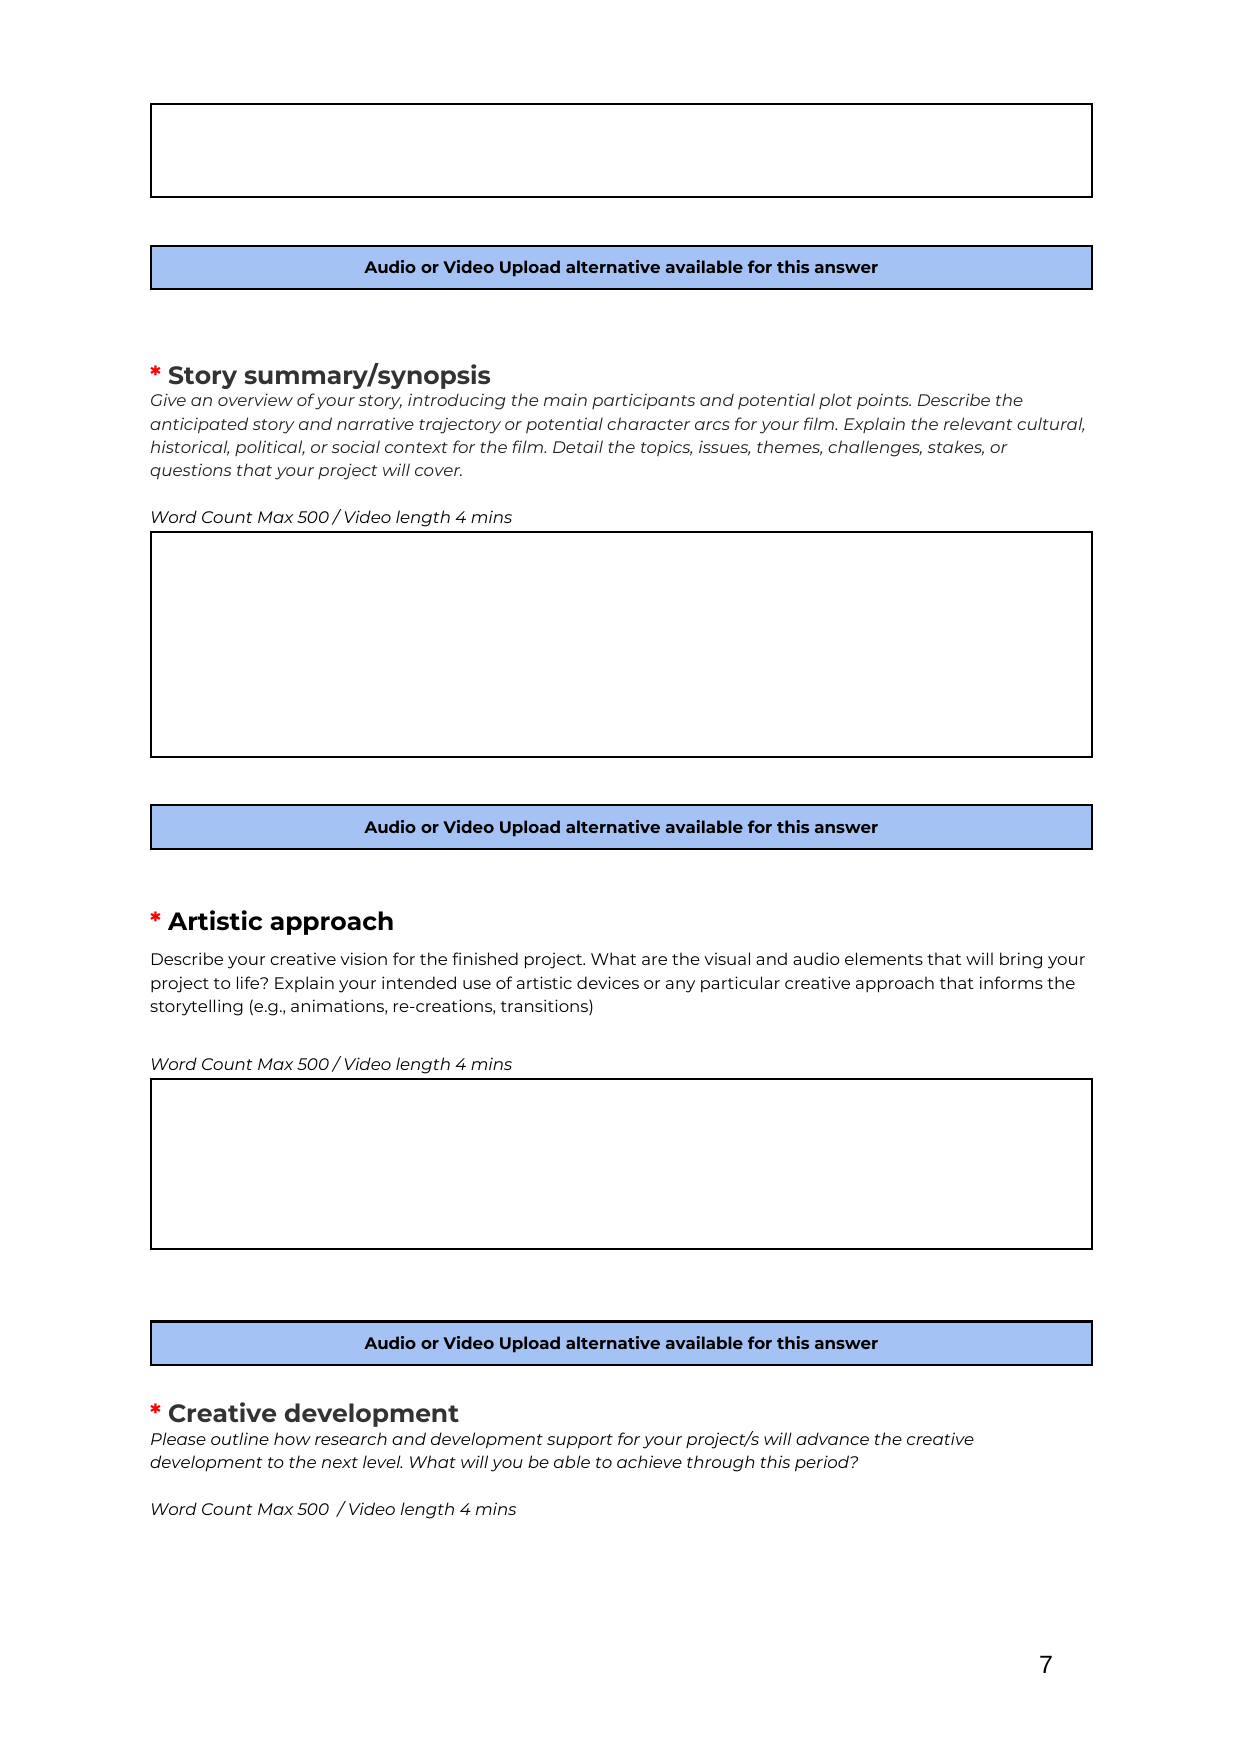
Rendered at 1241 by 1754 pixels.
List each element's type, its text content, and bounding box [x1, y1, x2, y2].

text Word Count Max 500 / Video length 4 mins [150, 1499, 1090, 1519]
text Word Count Max 500 / Video length 4 mins [150, 507, 1090, 528]
table_header [152, 533, 1091, 756]
text Describe your creative vision for the finished project. What are the visual and audio elements that will bring your project to life? Explain your intended use of artistic devices or any particular creative approach that informs the storytelling (e.g., animations, re-creations, transitions) [150, 950, 1090, 1017]
text Give an overview of your story, introducing the main participants and potential plot points. Describe the anticipated story and narrative trajectory or potential character arcs for your film. Explain the relevant cultural, historical, political, or social context for the film. Detail the topics, issues, themes, challenges, stakes, or questions that your project will cover. [150, 391, 1090, 481]
table_header Audio or Video Upload alternative available for this answer [152, 806, 1091, 848]
table_header Audio or Video Upload alternative available for this answer [152, 1323, 1091, 1364]
text Please outline how research and development support for your project/s will advance the creative development to the next level. What will you be able to achieve through this period? [150, 1429, 1090, 1473]
table_header Audio or Video Upload alternative available for this answer [152, 247, 1091, 288]
table_header [152, 105, 1091, 196]
subtitle * Creative development [150, 1399, 1090, 1429]
subtitle * Artistic approach [150, 906, 1090, 937]
table_header [152, 1080, 1091, 1248]
subtitle * Story summary/synopsis [150, 360, 1090, 391]
text Word Count Max 500 / Video length 4 mins [150, 1055, 1090, 1075]
